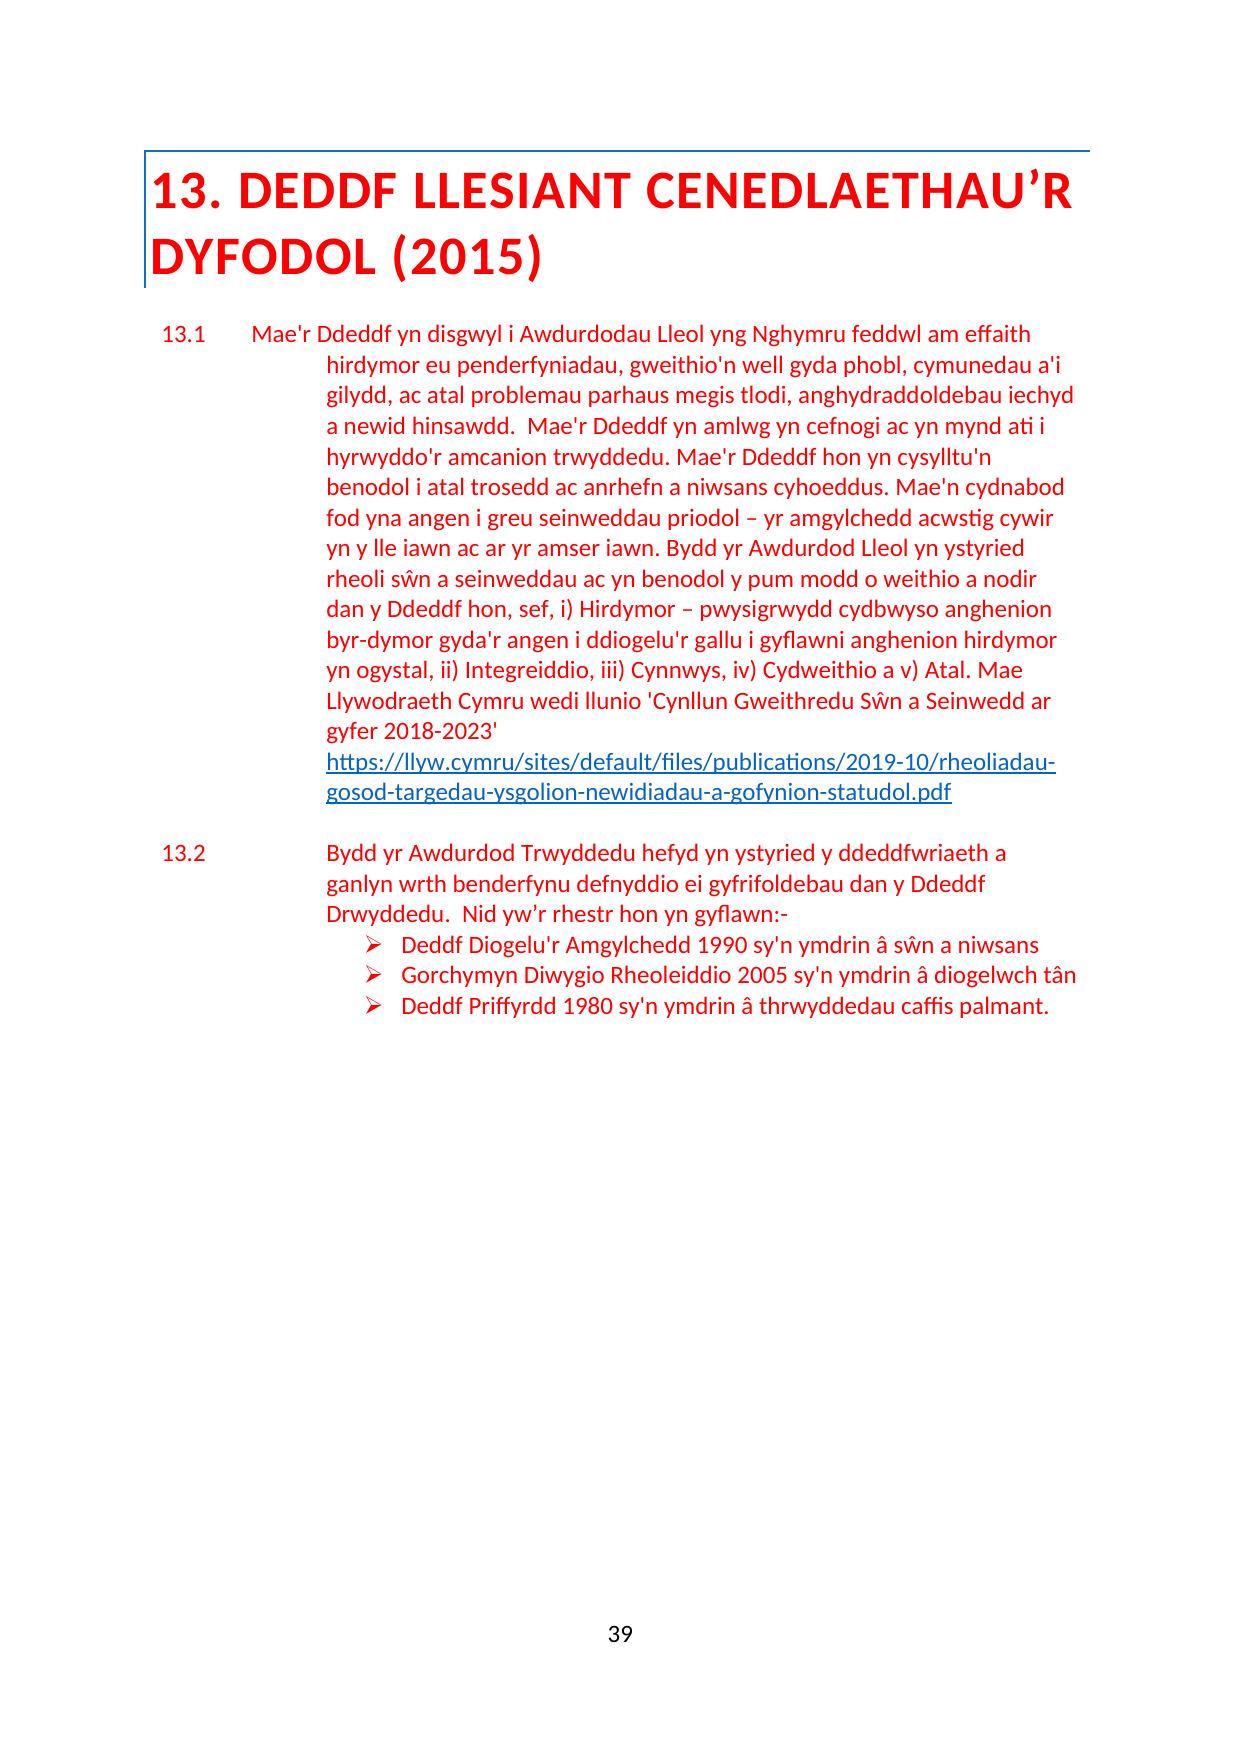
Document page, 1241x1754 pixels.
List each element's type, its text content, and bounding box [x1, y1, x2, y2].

table_header 13.1 [150, 319, 240, 837]
table_cell 13.2 [150, 838, 240, 1051]
text 13. Deddf Llesiant Cenedlaethau’r Dyfodol (2015) [146, 152, 1090, 288]
table_header Mae'r Ddeddf yn disgwyl i Awdurdodau Lleol yng Nghymru feddwl am effaith hirdymor eu penderfyniadau, gweithio'n well gyda phobl, cymunedau a'i gilydd, ac atal problemau parhaus megis tlodi, anghydraddoldebau iechyd a newid hinsawdd. Mae'r Ddeddf yn amlwg yn cefnogi ac yn mynd ati i hyrwyddo'r amcanion trwyddedu. Mae'r Ddeddf hon yn cysylltu'n benodol i atal trosedd ac anrhefn a niwsans cyhoeddus. Mae'n cydnabod fod yna angen i greu seinweddau priodol – yr amgylchedd acwstig cywir yn y lle iawn ac ar yr amser iawn. Bydd yr Awdurdod Lleol yn ystyried rheoli sŵn a seinweddau ac yn benodol y pum modd o weithio a nodir dan y Ddeddf hon, sef, i) Hirdymor – pwysigrwydd cydbwyso anghenion byr-dymor gyda'r angen i ddiogelu'r gallu i gyflawni anghenion hirdymor yn ogystal, ii) Integreiddio, iii) Cynnwys, iv) Cydweithio a v) Atal. Mae Llywodraeth Cymru wedi llunio 'Cynllun Gweithredu Sŵn a Seinwedd ar gyfer 2018-2023' https://llyw.cymru/sites/default/files/publications/2019-10/rheoliadau-gosod-targedau-ysgolion-newidiadau-a-gofynion-statudol.pdf [240, 319, 1091, 837]
table_cell Bydd yr Awdurdod Trwyddedu hefyd yn ystyried y ddeddfwriaeth a ganlyn wrth benderfynu defnyddio ei gyfrifoldebau dan y Ddeddf Drwyddedu. Nid yw’r rhestr hon yn gyflawn:- Deddf Diogelu'r Amgylchedd 1990 sy'n ymdrin â sŵn a niwsans Gorchymyn Diwygio Rheoleiddio 2005 sy'n ymdrin â diogelwch tân Deddf Priffyrdd 1980 sy'n ymdrin â thrwyddedau caffis palmant. [240, 838, 1091, 1051]
